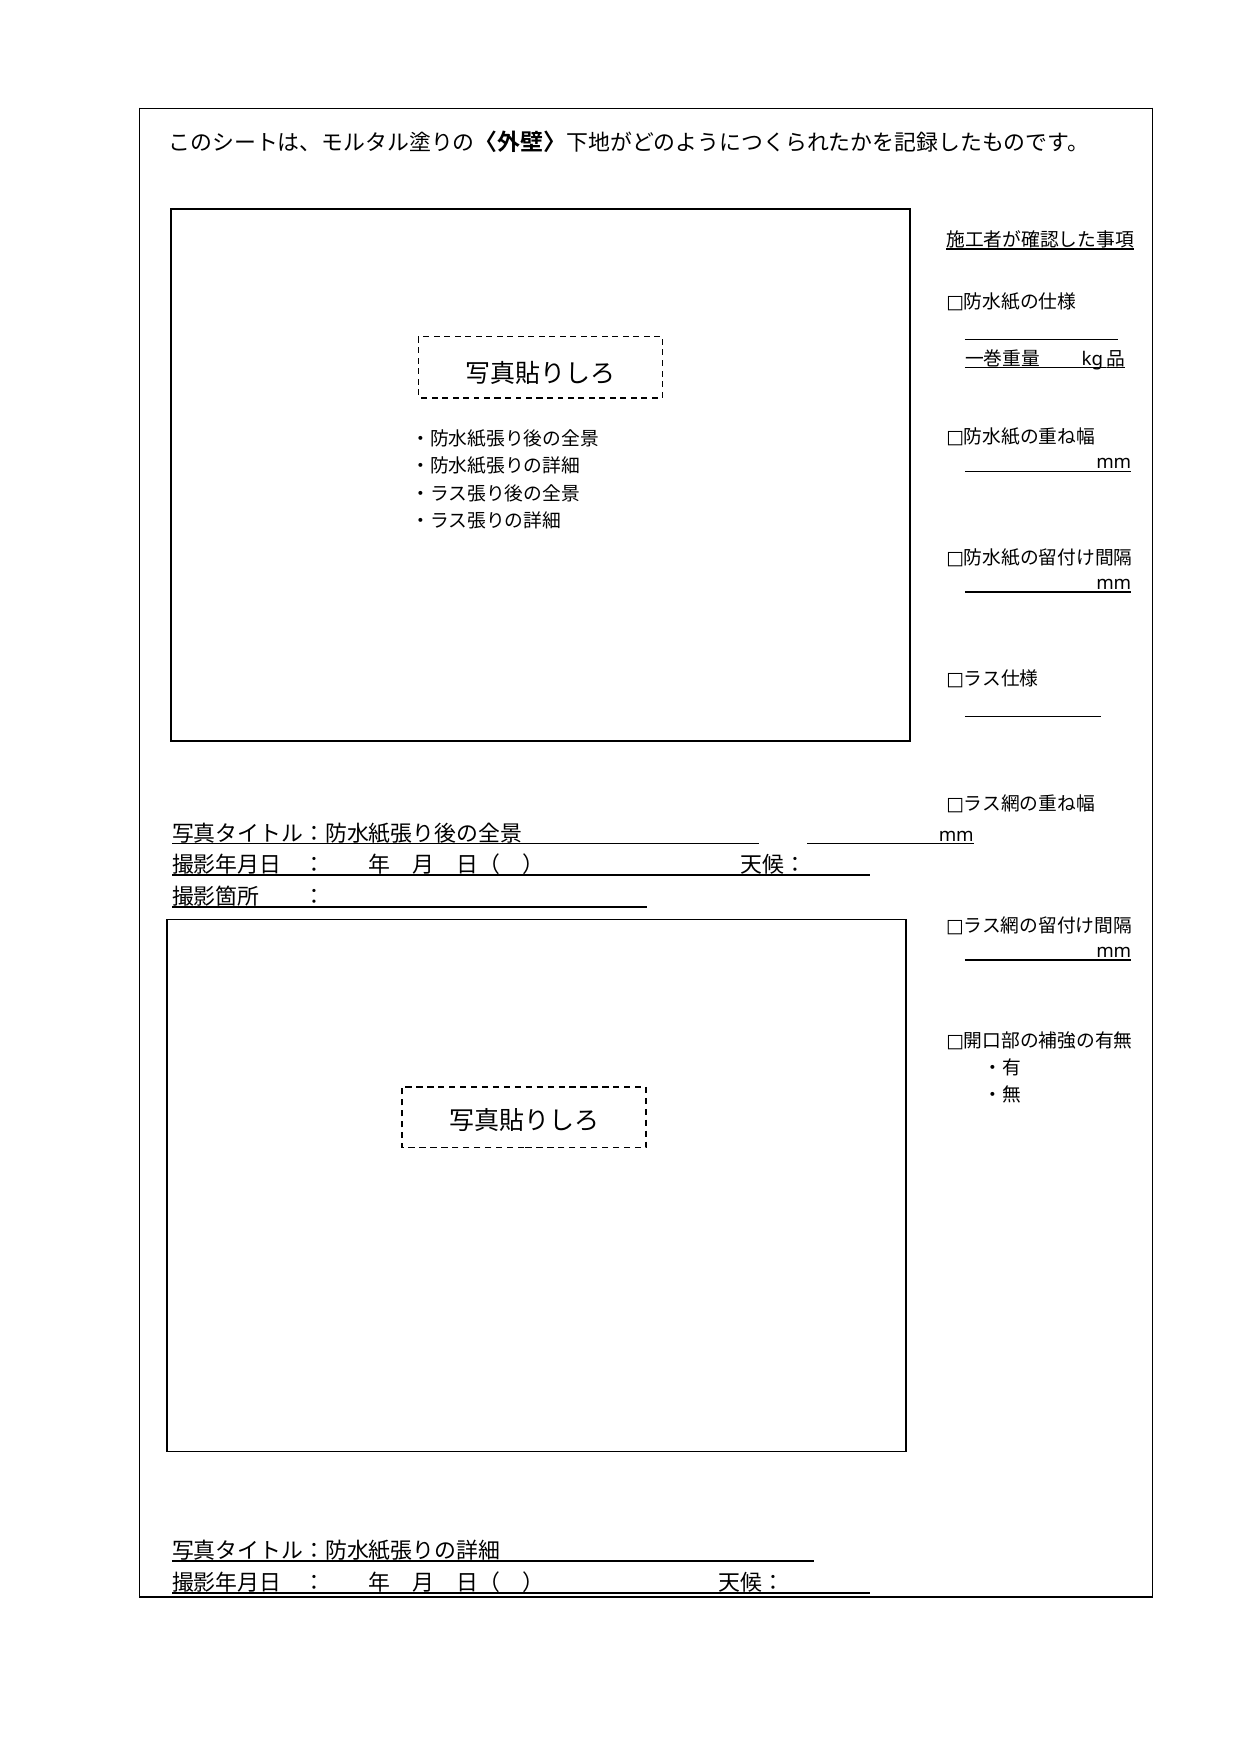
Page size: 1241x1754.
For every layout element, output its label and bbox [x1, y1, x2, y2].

table_cell [140, 109, 1152, 1596]
